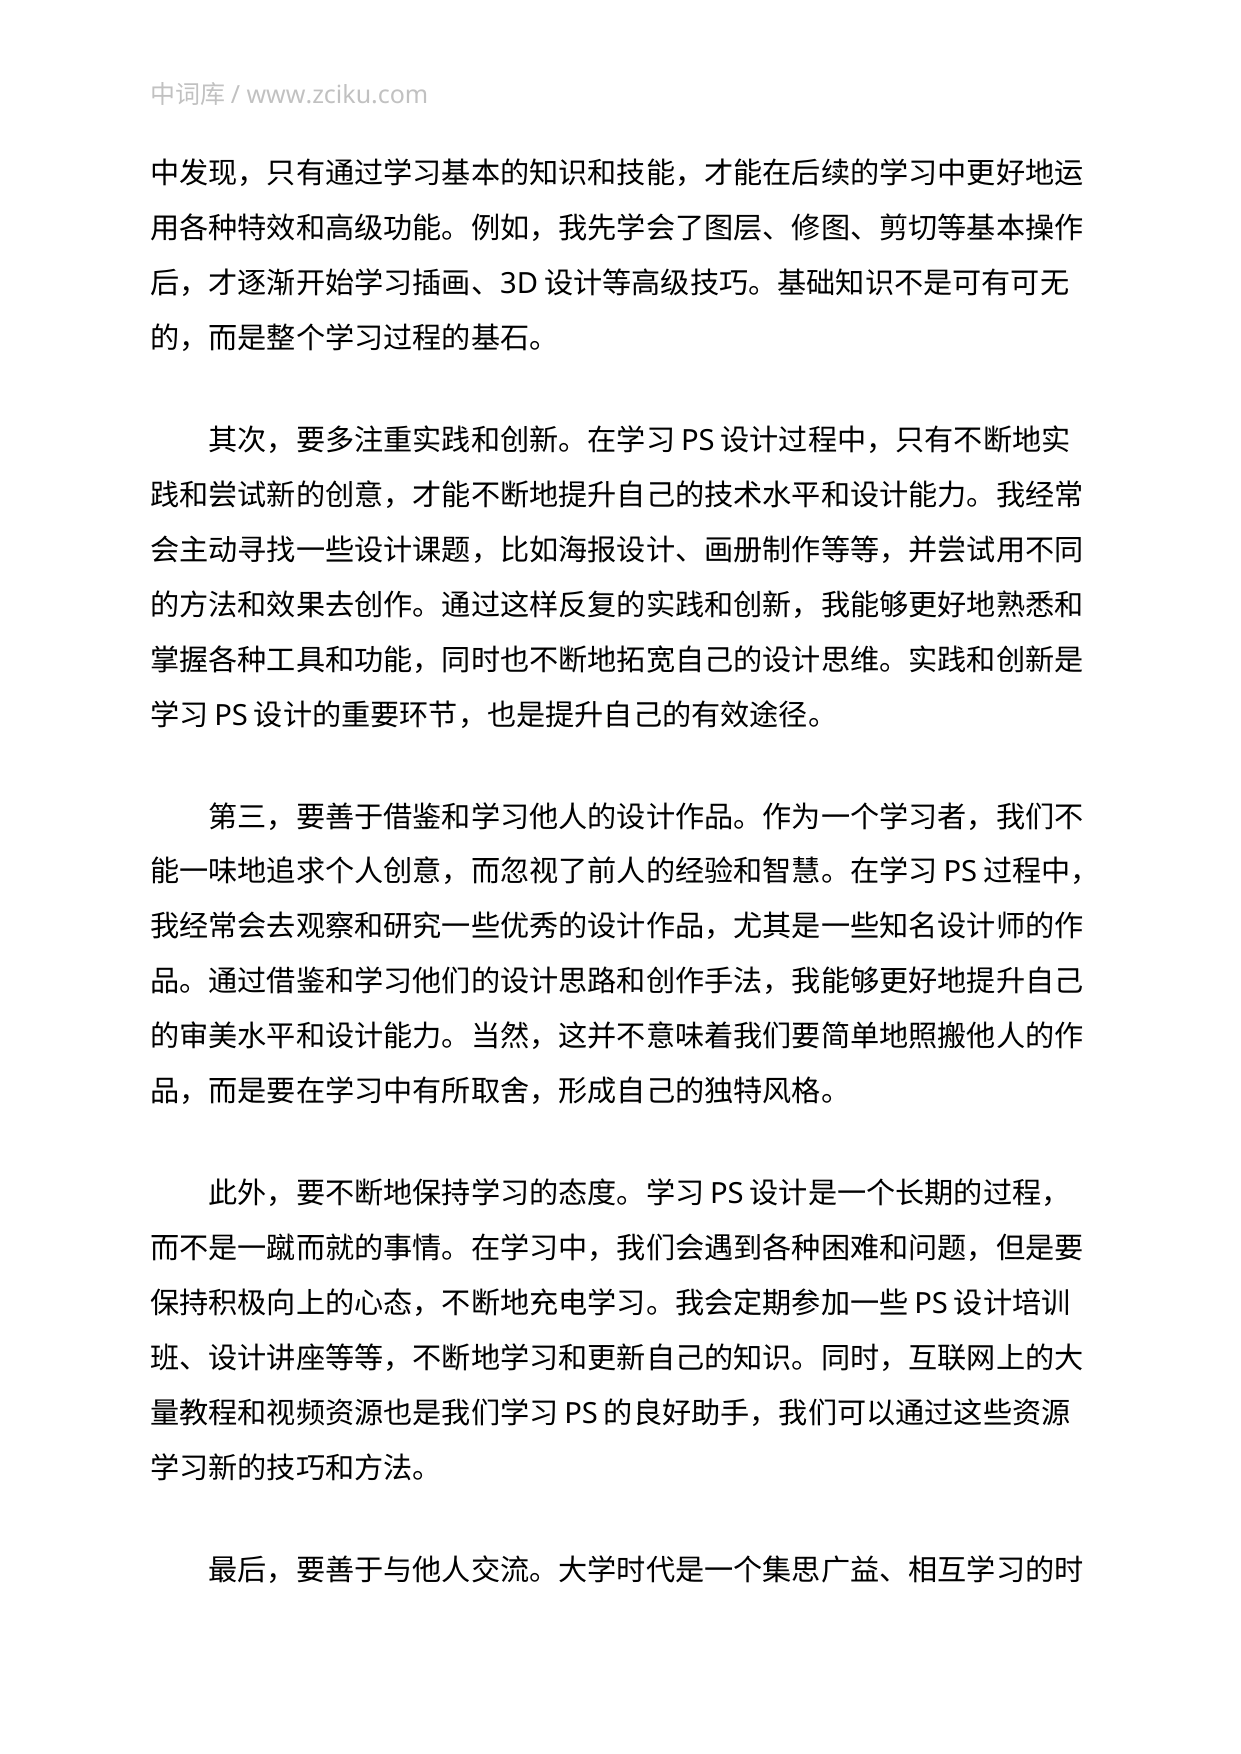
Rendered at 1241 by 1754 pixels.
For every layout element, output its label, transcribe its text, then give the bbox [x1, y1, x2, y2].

text 第三，要善于借鉴和学习他人的设计作品。作为一个学习者，我们不能一味地追求个人创意，而忽视了前人的经验和智慧。在学习PS过程中，我经常会去观察和研究一些优秀的设计作品，尤其是一些知名设计师的作品。通过借鉴和学习他们的设计思路和创作手法，我能够更好地提升自己的审美水平和设计能力。当然，这并不意味着我们要简单地照搬他人的作品，而是要在学习中有所取舍，形成自己的独特风格。 [150, 793, 1090, 1110]
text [150, 150, 1090, 357]
text 其次，要多注重实践和创新。在学习PS设计过程中，只有不断地实践和尝试新的创意，才能不断地提升自己的技术水平和设计能力。我经常会主动寻找一些设计课题，比如海报设计、画册制作等等，并尝试用不同的方法和效果去创作。通过这样反复的实践和创新，我能够更好地熟悉和掌握各种工具和功能，同时也不断地拓宽自己的设计思维。实践和创新是学习PS设计的重要环节，也是提升自己的有效途径。 [150, 417, 1090, 733]
text 此外，要不断地保持学习的态度。学习PS设计是一个长期的过程，而不是一蹴而就的事情。在学习中，我们会遇到各种困难和问题，但是要保持积极向上的心态，不断地充电学习。我会定期参加一些PS设计培训班、设计讲座等等，不断地学习和更新自己的知识。同时，互联网上的大量教程和视频资源也是我们学习PS的良好助手，我们可以通过这些资源学习新的技巧和方法。 [150, 1169, 1090, 1487]
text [150, 1546, 1090, 1588]
